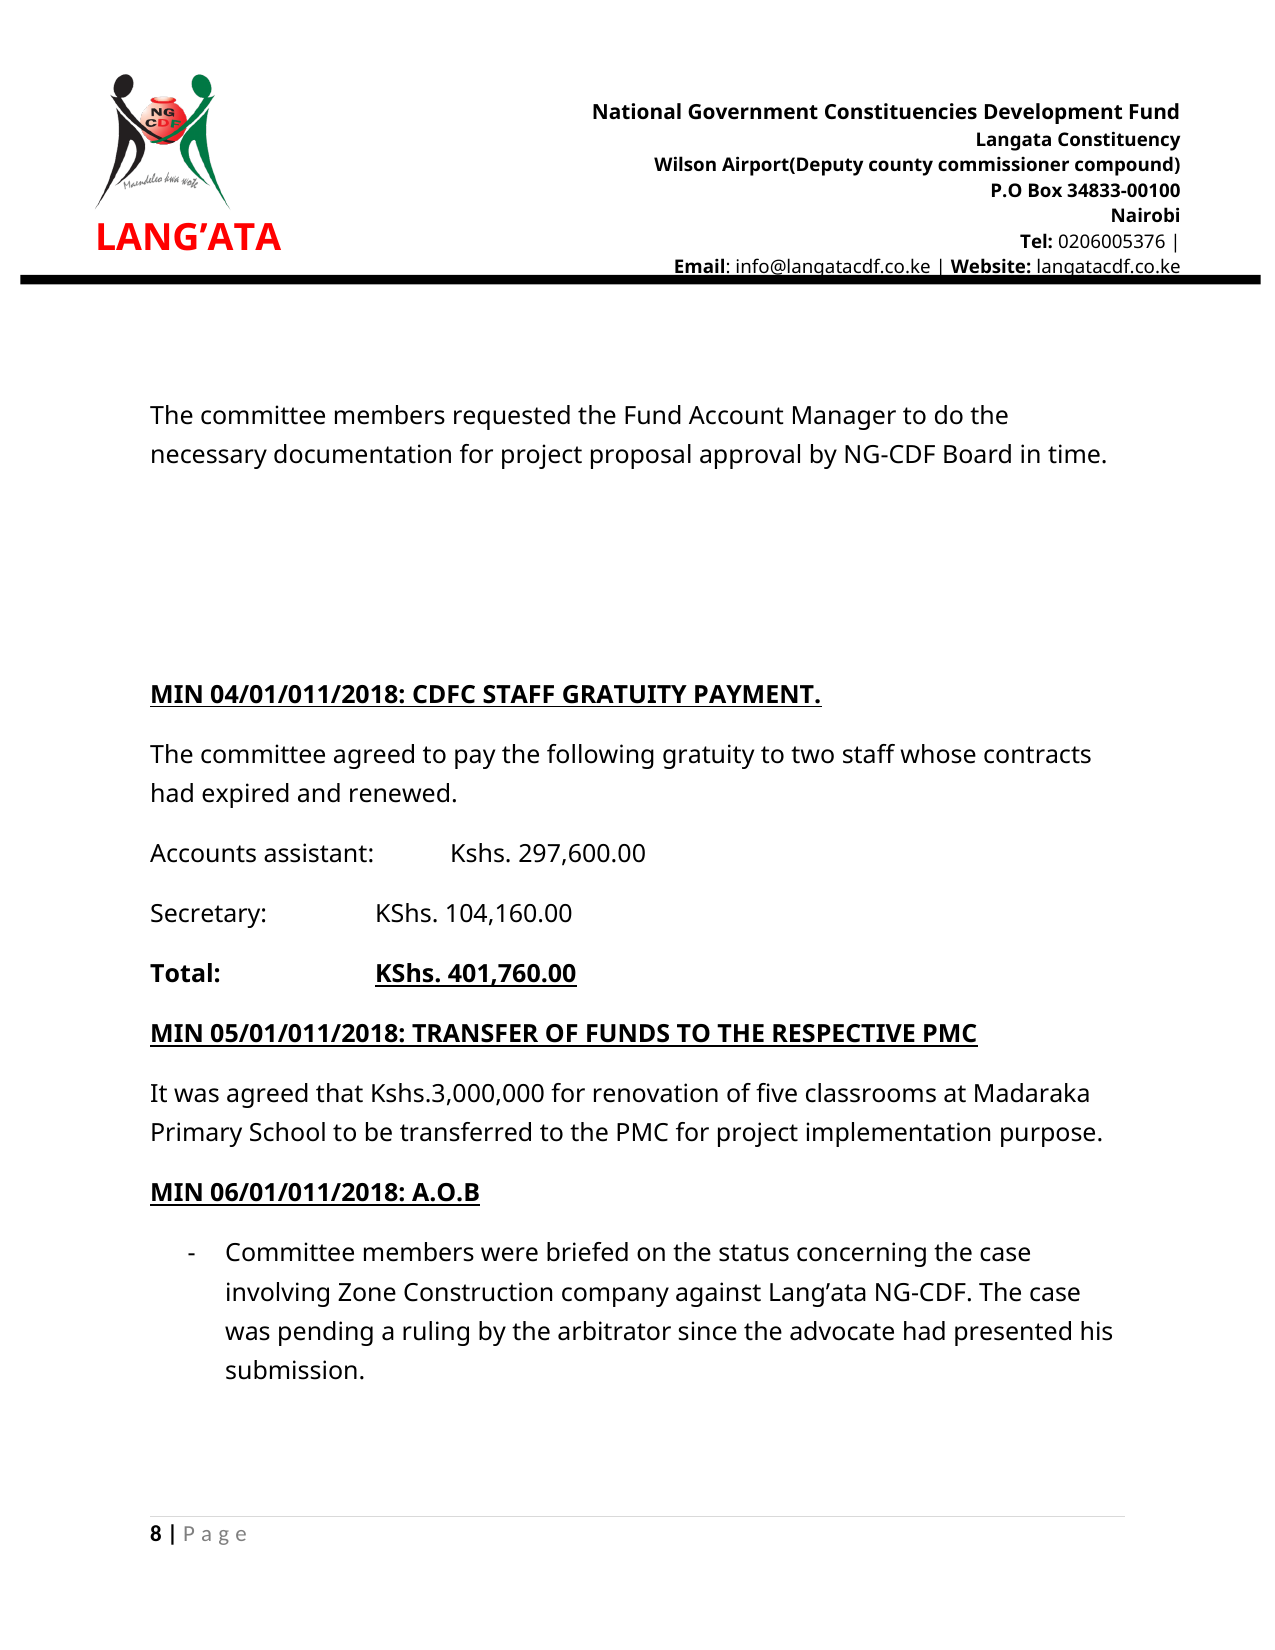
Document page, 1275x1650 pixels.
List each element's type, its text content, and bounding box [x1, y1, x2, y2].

text Secretary: KShs. 104,160.00 [150, 896, 1125, 930]
text The committee agreed to pay the following gratuity to two staff whose contracts had expired and renewed. [150, 737, 1125, 810]
text Total: KShs. 401,760.00 [150, 956, 1125, 990]
text MIN 04/01/011/2018: CDFC STAFF GRATUITY PAYMENT. [150, 677, 1125, 711]
text The committee members requested the Fund Account Manager to do the necessary documentation for project proposal approval by NG-CDF Board in time. [150, 398, 1125, 471]
text MIN 05/01/011/2018: TRANSFER OF FUNDS TO THE RESPECTIVE PMC [150, 1016, 1125, 1050]
picture [94, 71, 231, 211]
text Accounts assistant: Kshs. 297,600.00 [150, 836, 1125, 870]
text It was agreed that Kshs.3,000,000 for renovation of five classrooms at Madaraka Primary School to be transferred to the PMC for project implementation purpose. [150, 1076, 1125, 1149]
list Committee members were briefed on the status concerning the case involving Zone Construction company against Lang’ata NG-CDF. The case was pending a ruling by the arbitrator since the advocate had presented his submission. [187, 1235, 1125, 1387]
text MIN 06/01/011/2018: A.O.B [150, 1175, 1125, 1209]
